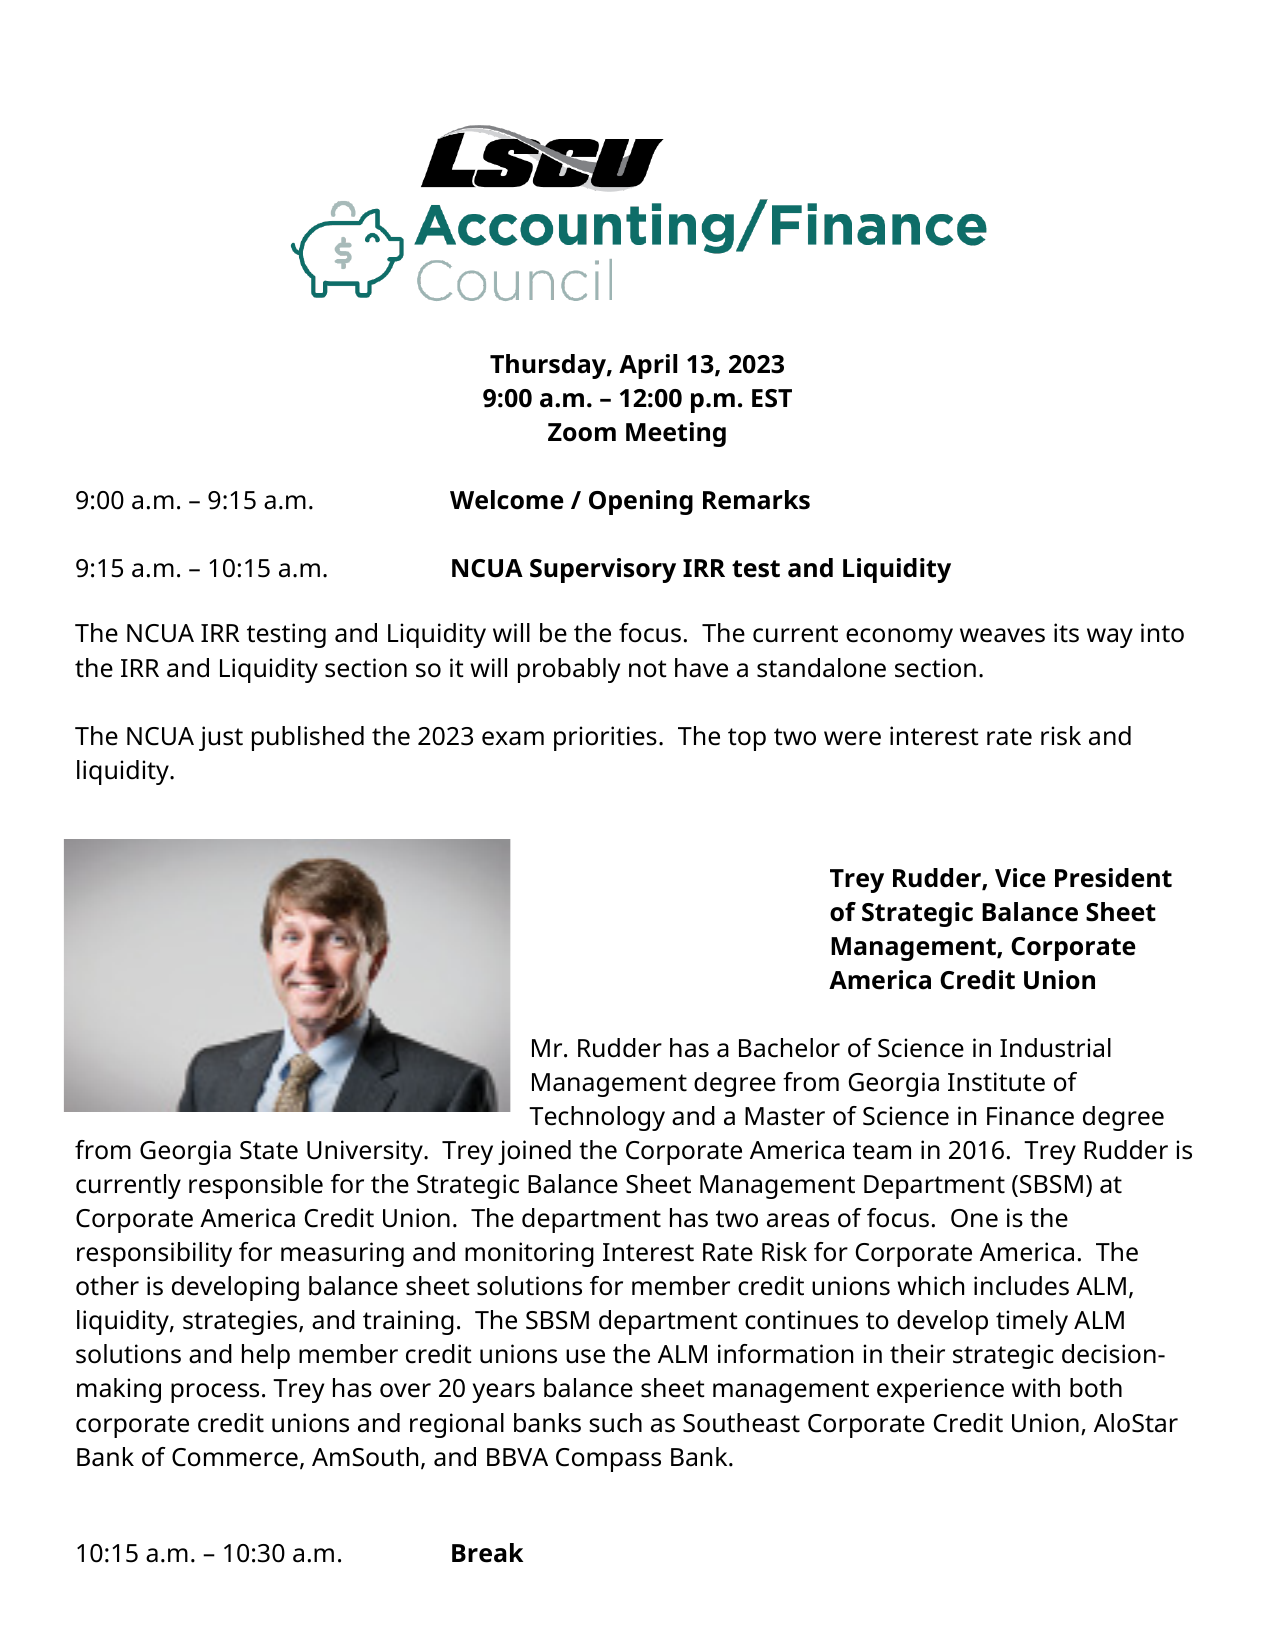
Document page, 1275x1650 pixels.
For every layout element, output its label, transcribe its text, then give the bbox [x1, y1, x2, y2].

text Zoom Meeting [75, 414, 1200, 449]
text Thursday, April 13, 2023 [75, 346, 1200, 381]
text Trey Rudder, Vice President of Strategic Balance Sheet Management, Corporate America Credit Union [511, 860, 1200, 996]
text 9:15 a.m. – 10:15 a.m. NCUA Supervisory IRR test and Liquidity [75, 551, 1200, 585]
text 9:00 a.m. – 12:00 p.m. EST [75, 381, 1200, 414]
text 9:00 a.m. – 9:15 a.m. Welcome / Opening Remarks [75, 483, 1200, 517]
text The NCUA just published the 2023 exam priorities. The top two were interest rate risk and liquidity. [75, 718, 1200, 786]
picture [262, 75, 1013, 347]
text Mr. Rudder has a Bachelor of Science in Industrial Management degree from Georgia Institute of Technology and a Master of Science in Finance degree from Georgia State University. Trey joined the Corporate America team in 2016. Trey Rudder is currently responsible for the Strategic Balance Sheet Management Department (SBSM) at Corporate America Credit Union. The department has two areas of focus. One is the responsibility for measuring and monitoring Interest Rate Risk for Corporate America. The other is developing balance sheet solutions for member credit unions which includes ALM, liquidity, strategies, and training. The SBSM department continues to develop timely ALM solutions and help member credit unions use the ALM information in their strategic decision-making process. Trey has over 20 years balance sheet management experience with both corporate credit unions and regional banks such as Southeast Corporate Credit Union, AloStar Bank of Commerce, AmSouth, and BBVA Compass Bank. [75, 1031, 1200, 1473]
text The NCUA IRR testing and Liquidity will be the focus. The current economy weaves its way into the IRR and Liquidity section so it will probably not have a standalone section. [75, 616, 1200, 684]
text 10:15 a.m. – 10:30 a.m. Break [75, 1536, 1200, 1570]
picture [63, 839, 511, 1112]
